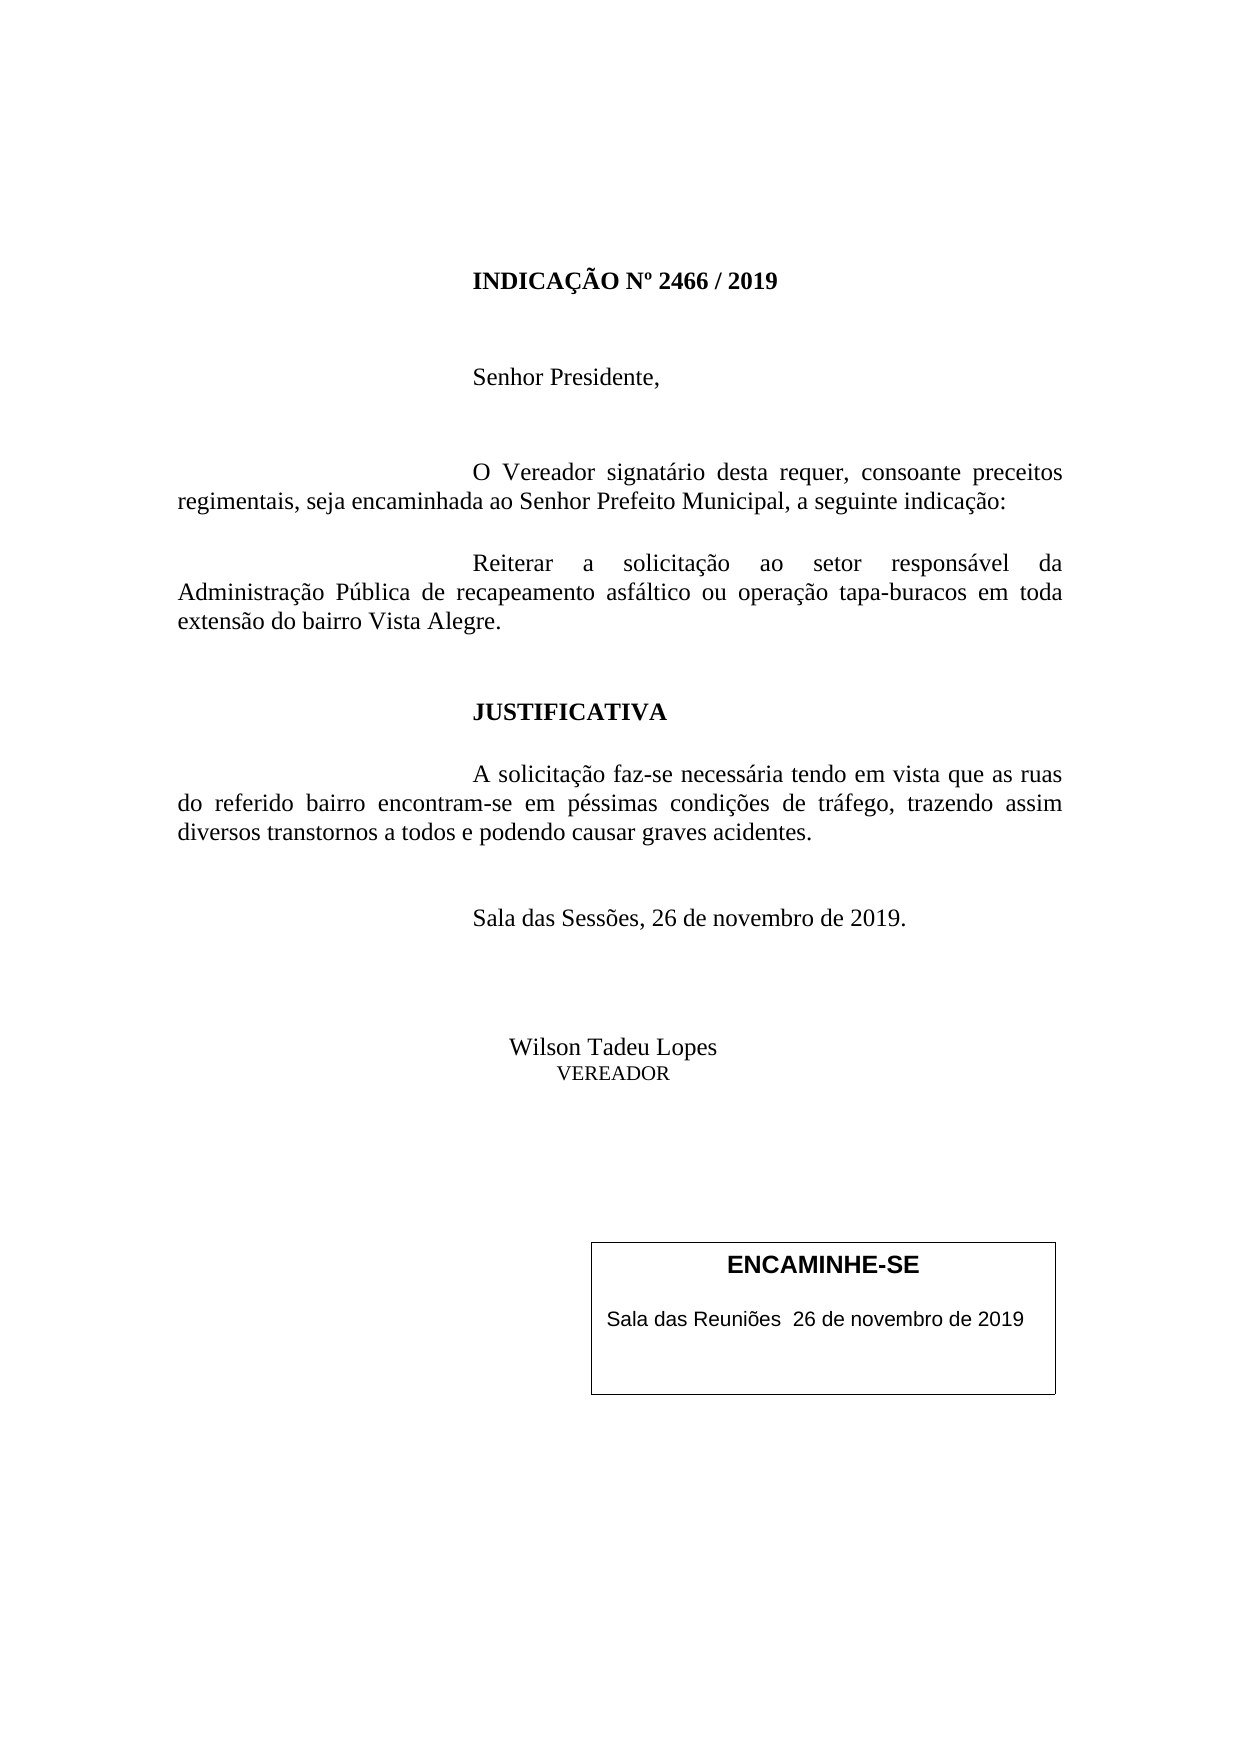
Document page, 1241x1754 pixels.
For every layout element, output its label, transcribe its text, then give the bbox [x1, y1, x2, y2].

table_header Wilson Tadeu Lopes [170, 1033, 1056, 1061]
text Reiterar a solicitação ao setor responsável da Administração Pública de recapeamento asfáltico ou operação tapa-buracos em toda extensão do bairro Vista Alegre. [177, 548, 1063, 635]
text Senhor Presidente, [472, 362, 1063, 390]
text Sala das Sessões, 26 de novembro de 2019. [472, 903, 1063, 932]
table_cell VEREADOR [170, 1061, 1056, 1090]
text O Vereador signatário desta requer, consoante preceitos regimentais, seja encaminhada ao Senhor Prefeito Municipal, a seguinte indicação: [177, 457, 1063, 515]
text JUSTIFICATIVA [177, 697, 1004, 726]
text INDICAÇÃO Nº 2466 / 2019 [472, 266, 1063, 294]
text A solicitação faz-se necessária tendo em vista que as ruas do referido bairro encontram-se em péssimas condições de tráfego, trazendo assim diversos transtornos a todos e podendo causar graves acidentes. [177, 759, 1063, 846]
